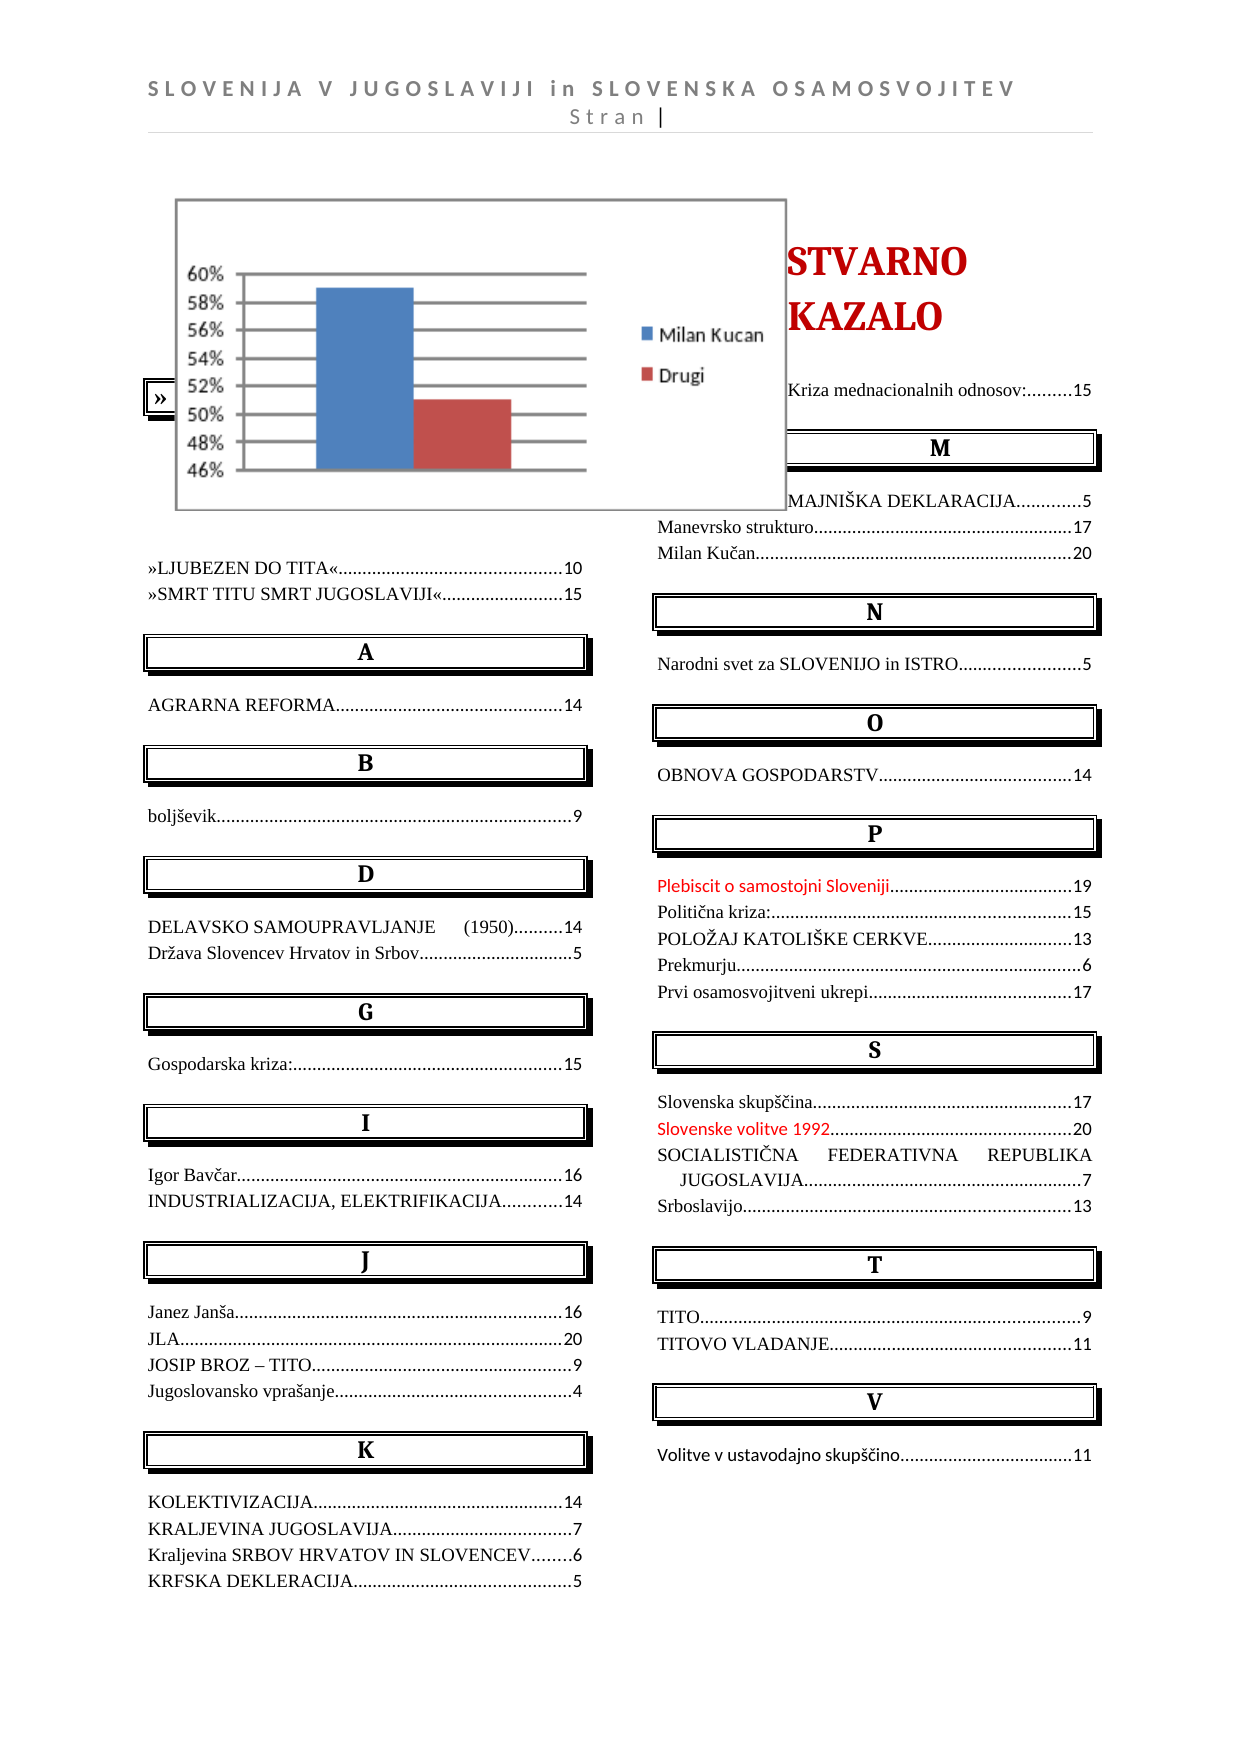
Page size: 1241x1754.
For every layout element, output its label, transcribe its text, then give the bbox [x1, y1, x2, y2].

text Igor Bavčar 16 [148, 1163, 583, 1186]
text KRFSKA DEKLERACIJA 5 [148, 1570, 583, 1593]
text Država Slovencev Hrvatov in Srbov 5 [148, 941, 583, 964]
text MAJNIŠKA DEKLARACIJA 5 [657, 489, 1093, 512]
subtitle » [148, 383, 174, 411]
text Jugoslovansko vprašanje 4 [148, 1380, 583, 1403]
text INDUSTRIALIZACIJA, ELEKTRIFIKACIJA 14 [148, 1190, 583, 1213]
text JOSIP BROZ – TITO 9 [148, 1353, 583, 1376]
text Slovenske volitve 1992 20 [657, 1117, 1093, 1140]
text TITOVO VLADANJE 11 [657, 1332, 1093, 1355]
text Slovenska skupščina 17 [657, 1091, 1093, 1114]
text Milan Kučan 20 [657, 542, 1093, 564]
text AGRARNA REFORMA 14 [148, 693, 583, 716]
text Manevrsko strukturo 17 [657, 515, 1093, 538]
text SOCIALISTIČNA FEDERATIVNA REPUBLIKA JUGOSLAVIJA 7 [657, 1143, 1093, 1191]
text boljševik 9 [148, 804, 583, 827]
text Gospodarska kriza: 15 [148, 1052, 583, 1075]
text OBNOVA GOSPODARSTV 14 [657, 763, 1093, 786]
text Janez Janša 16 [148, 1301, 583, 1323]
text Volitve v ustavodajno skupščino 11 [657, 1443, 1093, 1466]
text DELAVSKO SAMOUPRAVLJANJE (1950) 14 [148, 915, 583, 938]
text TITO 9 [657, 1306, 1093, 1328]
subtitle M [788, 434, 1093, 463]
text Narodni svet za SLOVENIJO in ISTRO 5 [657, 652, 1093, 675]
text Prvi osamosvojitveni ukrepi 17 [657, 980, 1093, 1003]
text »SMRT TITU SMRT JUGOSLAVIJI« 15 [148, 582, 583, 605]
text Prekmurju 6 [657, 953, 1093, 976]
text Plebiscit o samostojni Sloveniji 19 [657, 874, 1093, 897]
subtitle STVARNO KAZALO [148, 183, 1093, 341]
text »LJUBEZEN DO TITA« 10 [148, 437, 583, 579]
text Kriza mednacionalnih odnosov: 15 [788, 378, 1093, 401]
text Srboslavijo 13 [657, 1194, 1093, 1217]
text KRALJEVINA JUGOSLAVIJA 7 [148, 1517, 583, 1540]
text Politična kriza: 15 [657, 901, 1093, 924]
text Kraljevina SRBOV HRVATOV IN SLOVENCEV 6 [148, 1543, 583, 1566]
text JLA 20 [148, 1327, 583, 1350]
text POLOŽAJ KATOLIŠKE CERKVE 13 [657, 927, 1093, 950]
text KOLEKTIVIZACIJA 14 [148, 1491, 583, 1513]
